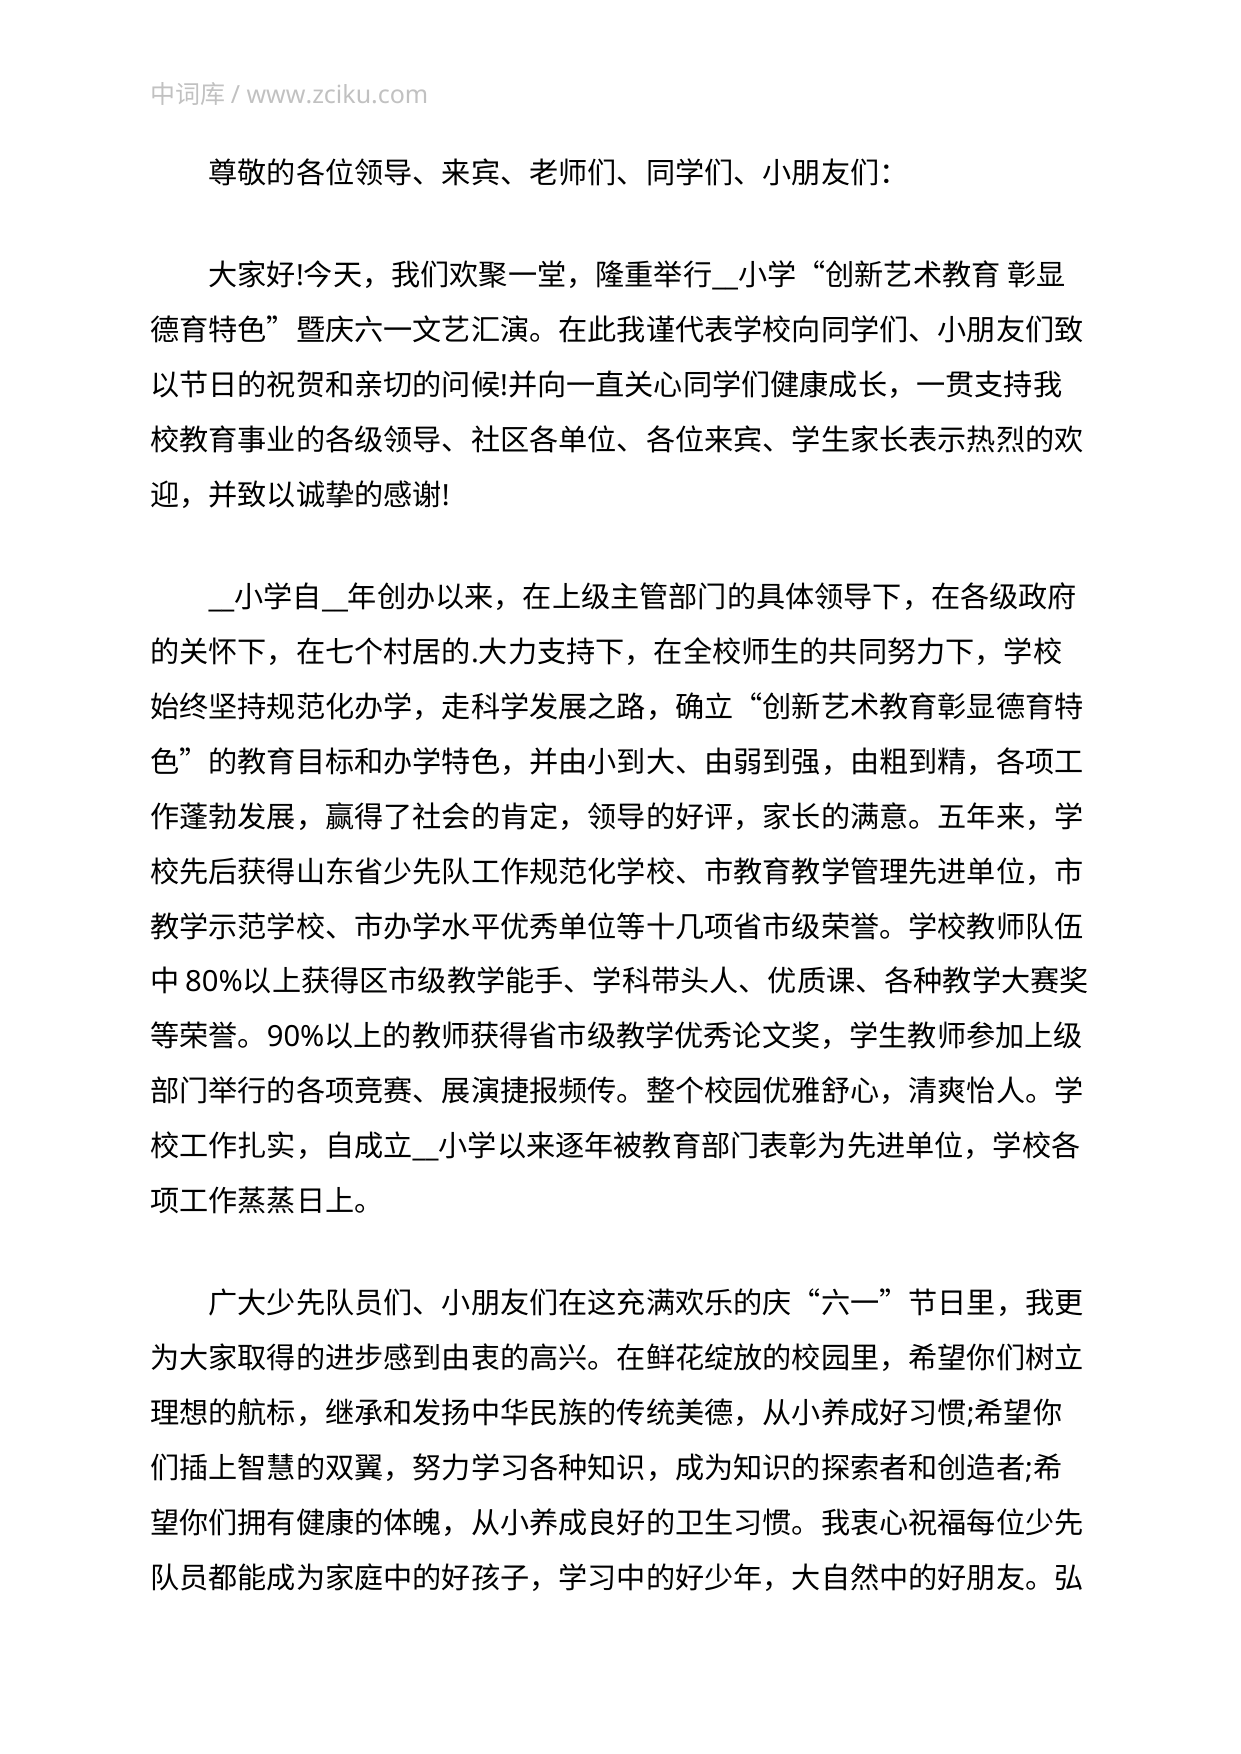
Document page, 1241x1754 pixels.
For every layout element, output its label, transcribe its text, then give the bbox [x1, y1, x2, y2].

text __小学自__年创办以来，在上级主管部门的具体领导下，在各级政府的关怀下，在七个村居的.大力支持下，在全校师生的共同努力下，学校始终坚持规范化办学，走科学发展之路，确立“创新艺术教育彰显德育特色”的教育目标和办学特色，并由小到大、由弱到强，由粗到精，各项工作蓬勃发展，赢得了社会的肯定，领导的好评，家长的满意。五年来，学校先后获得山东省少先队工作规范化学校、市教育教学管理先进单位，市教学示范学校、市办学水平优秀单位等十几项省市级荣誉。学校教师队伍中80%以上获得区市级教学能手、学科带头人、优质课、各种教学大赛奖等荣誉。90%以上的教师获得省市级教学优秀论文奖，学生教师参加上级部门举行的各项竞赛、展演捷报频传。整个校园优雅舒心，清爽怡人。学校工作扎实，自成立__小学以来逐年被教育部门表彰为先进单位，学校各项工作蒸蒸日上。 [150, 573, 1090, 1220]
text 大家好!今天，我们欢聚一堂，隆重举行__小学“创新艺术教育 彰显德育特色”暨庆六一文艺汇演。在此我谨代表学校向同学们、小朋友们致以节日的祝贺和亲切的问候!并向一直关心同学们健康成长，一贯支持我校教育事业的各级领导、社区各单位、各位来宾、学生家长表示热烈的欢迎，并致以诚挚的感谢! [150, 252, 1090, 514]
text 尊敬的各位领导、来宾、老师们、同学们、小朋友们： [150, 150, 1090, 192]
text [150, 1280, 1090, 1597]
